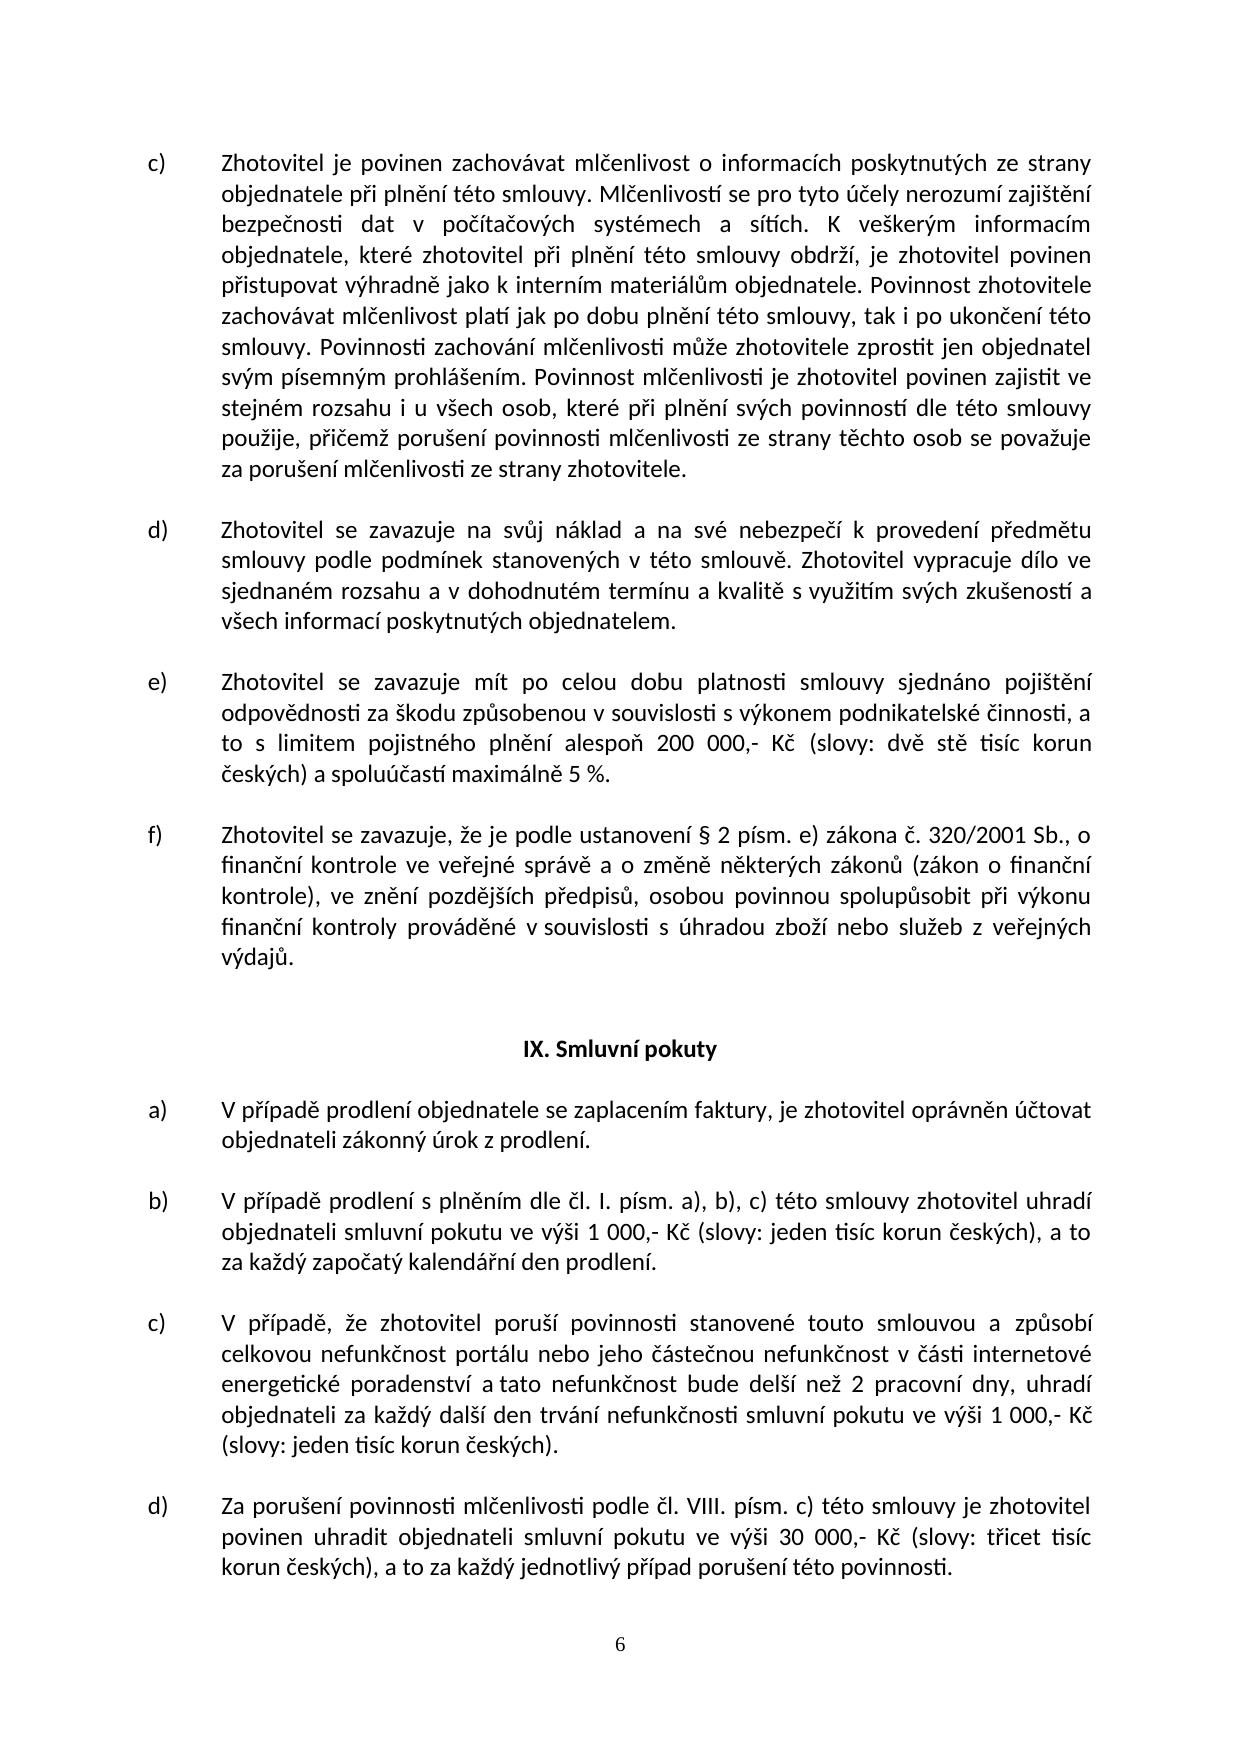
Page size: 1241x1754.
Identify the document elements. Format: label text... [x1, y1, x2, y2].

list V případě, že zhotovitel poruší povinnosti stanovené touto smlouvou a způsobí celkovou nefunkčnost portálu nebo jeho částečnou nefunkčnost v části internetové energetické poradenství a tato nefunkčnost bude delší než 2 pracovní dny, uhradí objednateli za každý další den trvání nefunkčnosti smluvní pokutu ve výši 1 000,- Kč (slovy: jeden tisíc korun českých). [148, 1307, 1093, 1460]
list Za porušení povinnosti mlčenlivosti podle čl. VIII. písm. c) této smlouvy je zhotovitel povinen uhradit objednateli smluvní pokutu ve výši 30 000,- Kč (slovy: třicet tisíc korun českých), a to za každý jednotlivý případ porušení této povinnosti. [148, 1491, 1093, 1582]
list Zhotovitel se zavazuje na svůj náklad a na své nebezpečí k provedení předmětu smlouvy podle podmínek stanovených v této smlouvě. Zhotovitel vypracuje dílo ve sjednaném rozsahu a v dohodnutém termínu a kvalitě s využitím svých zkušeností a všech informací poskytnutých objednatelem. [148, 514, 1093, 636]
list V případě prodlení s plněním dle čl. I. písm. a), b), c) této smlouvy zhotovitel uhradí objednateli smluvní pokutu ve výši 1 000,- Kč (slovy: jeden tisíc korun českých), a to za každý započatý kalendářní den prodlení. [148, 1185, 1093, 1277]
list Zhotovitel se zavazuje mít po celou dobu platnosti smlouvy sjednáno pojištění odpovědnosti za škodu způsobenou v souvislosti s výkonem podnikatelské činnosti, a to s limitem pojistného plnění alespoň 200 000,- Kč (slovy: dvě stě tisíc korun českých) a spoluúčastí maximálně 5 %. [148, 666, 1093, 788]
list Zhotovitel je povinen zachovávat mlčenlivost o informacích poskytnutých ze strany objednatele při plnění této smlouvy. Mlčenlivostí se pro tyto účely nerozumí zajištění bezpečnosti dat v počítačových systémech a sítích. K veškerým informacím objednatele, které zhotovitel při plnění této smlouvy obdrží, je zhotovitel povinen přistupovat výhradně jako k interním materiálům objednatele. Povinnost zhotovitele zachovávat mlčenlivost platí jak po dobu plnění této smlouvy, tak i po ukončení této smlouvy. Povinnosti zachování mlčenlivosti může zhotovitele zprostit jen objednatel svým písemným prohlášením. Povinnost mlčenlivosti je zhotovitel povinen zajistit ve stejném rozsahu i u všech osob, které při plnění svých povinností dle této smlouvy použije, přičemž porušení povinnosti mlčenlivosti ze strany těchto osob se považuje za porušení mlčenlivosti ze strany zhotovitele. [148, 148, 1093, 483]
list V případě prodlení objednatele se zaplacením faktury, je zhotovitel oprávněn účtovat objednateli zákonný úrok z prodlení. [148, 1094, 1093, 1155]
text IX. Smluvní pokuty [148, 1033, 1093, 1063]
list Zhotovitel se zavazuje, že je podle ustanovení § 2 písm. e) zákona č. 320/2001 Sb., o finanční kontrole ve veřejné správě a o změně některých zákonů (zákon o finanční kontrole), ve znění pozdějších předpisů, osobou povinnou spolupůsobit při výkonu finanční kontroly prováděné v souvislosti s úhradou zboží nebo služeb z veřejných výdajů. [148, 819, 1093, 972]
